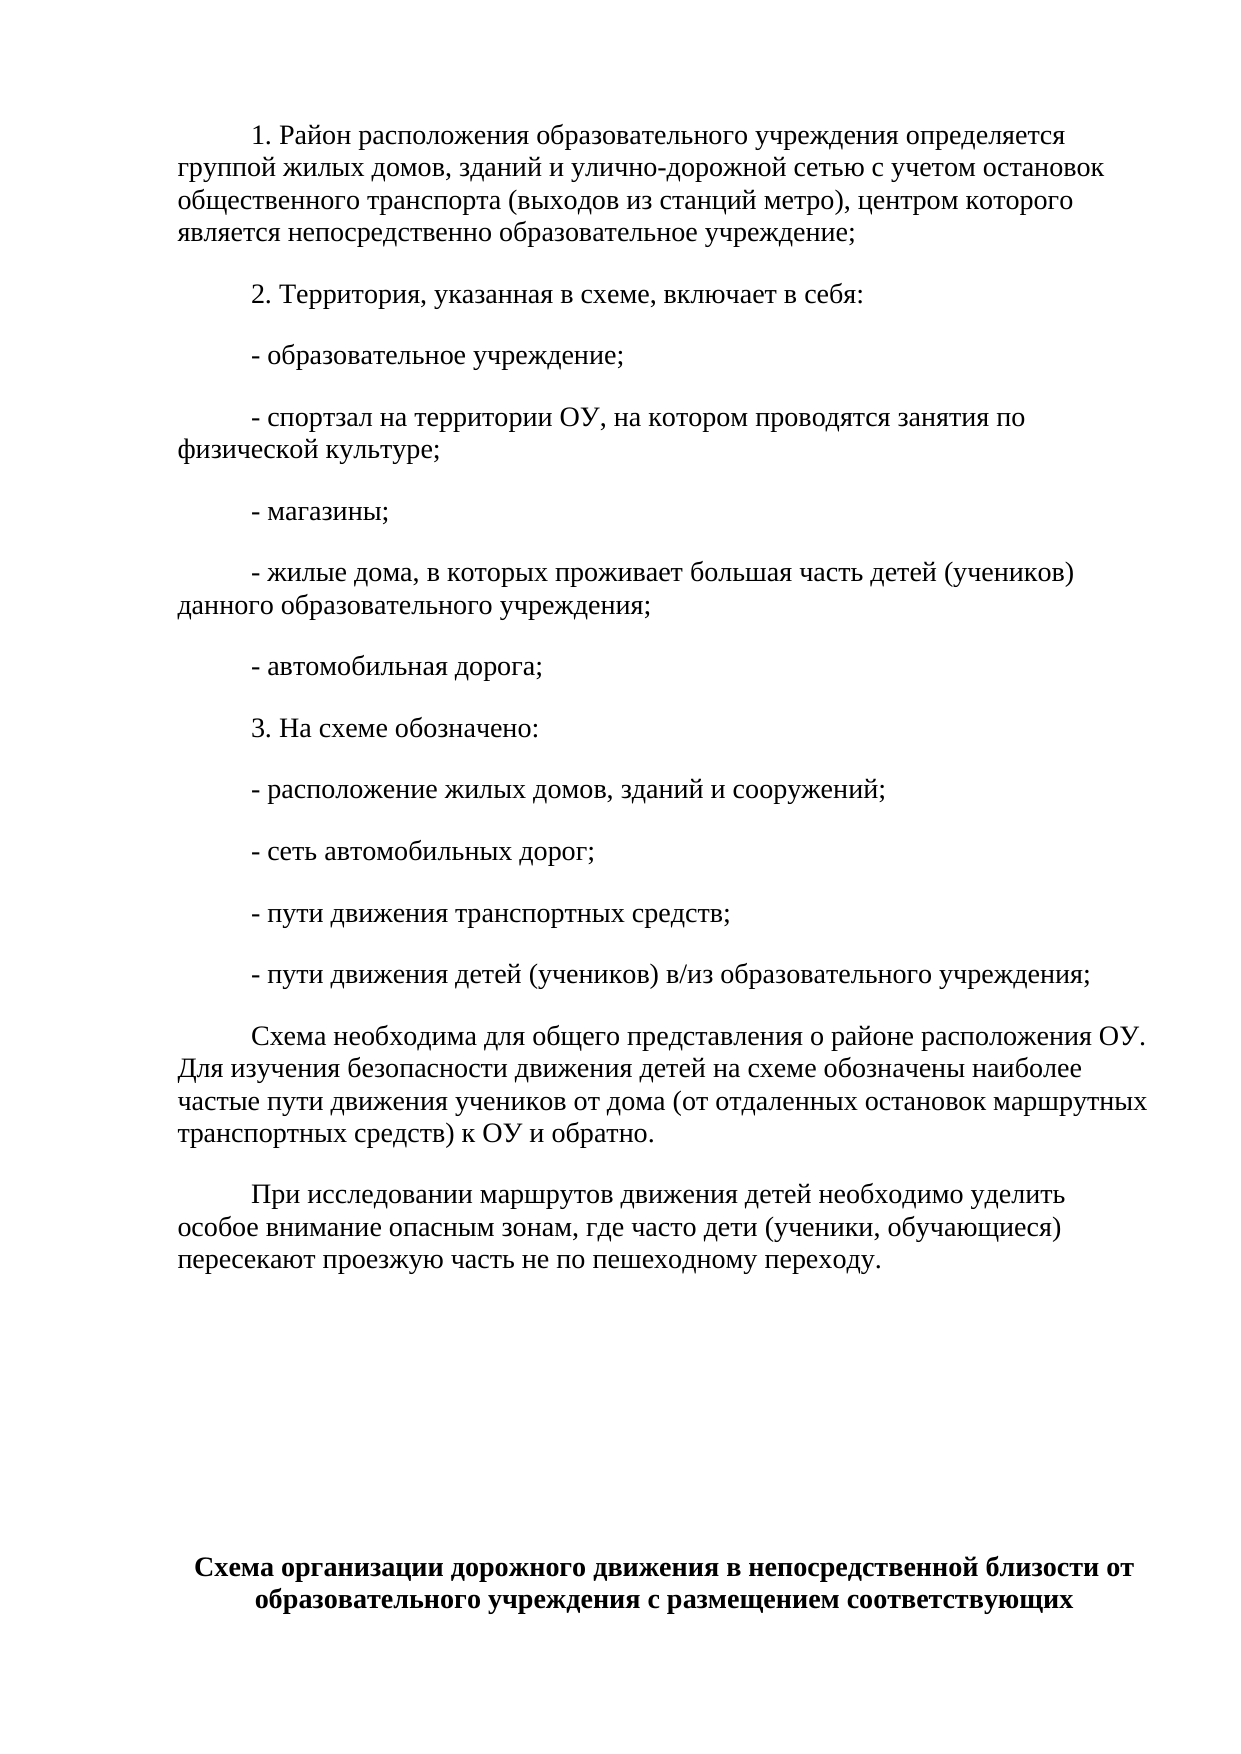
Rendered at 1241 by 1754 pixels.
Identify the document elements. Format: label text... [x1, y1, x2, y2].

text - автомобильная дорога; [177, 649, 1152, 682]
text При исследовании маршрутов движения детей необходимо уделить особое внимание опасным зонам, где часто дети (ученики, обучающиеся) пересекают проезжую часть не по пешеходному переходу. [177, 1178, 1152, 1275]
text - сеть автомобильных дорог; [177, 834, 1152, 867]
text 3. На схеме обозначено: [177, 711, 1152, 743]
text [177, 1550, 1152, 1615]
text - образовательное учреждение; [177, 338, 1152, 371]
text Схема необходима для общего представления о районе расположения ОУ. Для изучения безопасности движения детей на схеме обозначены наиболее частые пути движения учеников от дома (от отдаленных остановок маршрутных транспортных средств) к ОУ и обратно. [177, 1019, 1152, 1148]
text 2. Территория, указанная в схеме, включает в себя: [177, 277, 1152, 309]
text - пути движения детей (учеников) в/из образовательного учреждения; [177, 957, 1152, 990]
text - спортзал на территории ОУ, на котором проводятся занятия по физической культуре; [177, 400, 1152, 465]
text 1. Район расположения образовательного учреждения определяется группой жилых домов, зданий и улично-дорожной сетью с учетом остановок общественного транспорта (выходов из станций метро), центром которого является непосредственно образовательное учреждение; [177, 118, 1152, 248]
text - расположение жилых домов, зданий и сооружений; [177, 773, 1152, 805]
text - магазины; [177, 494, 1152, 526]
text - пути движения транспортных средств; [177, 896, 1152, 928]
text - жилые дома, в которых проживает большая часть детей (учеников) данного образовательного учреждения; [177, 556, 1152, 620]
